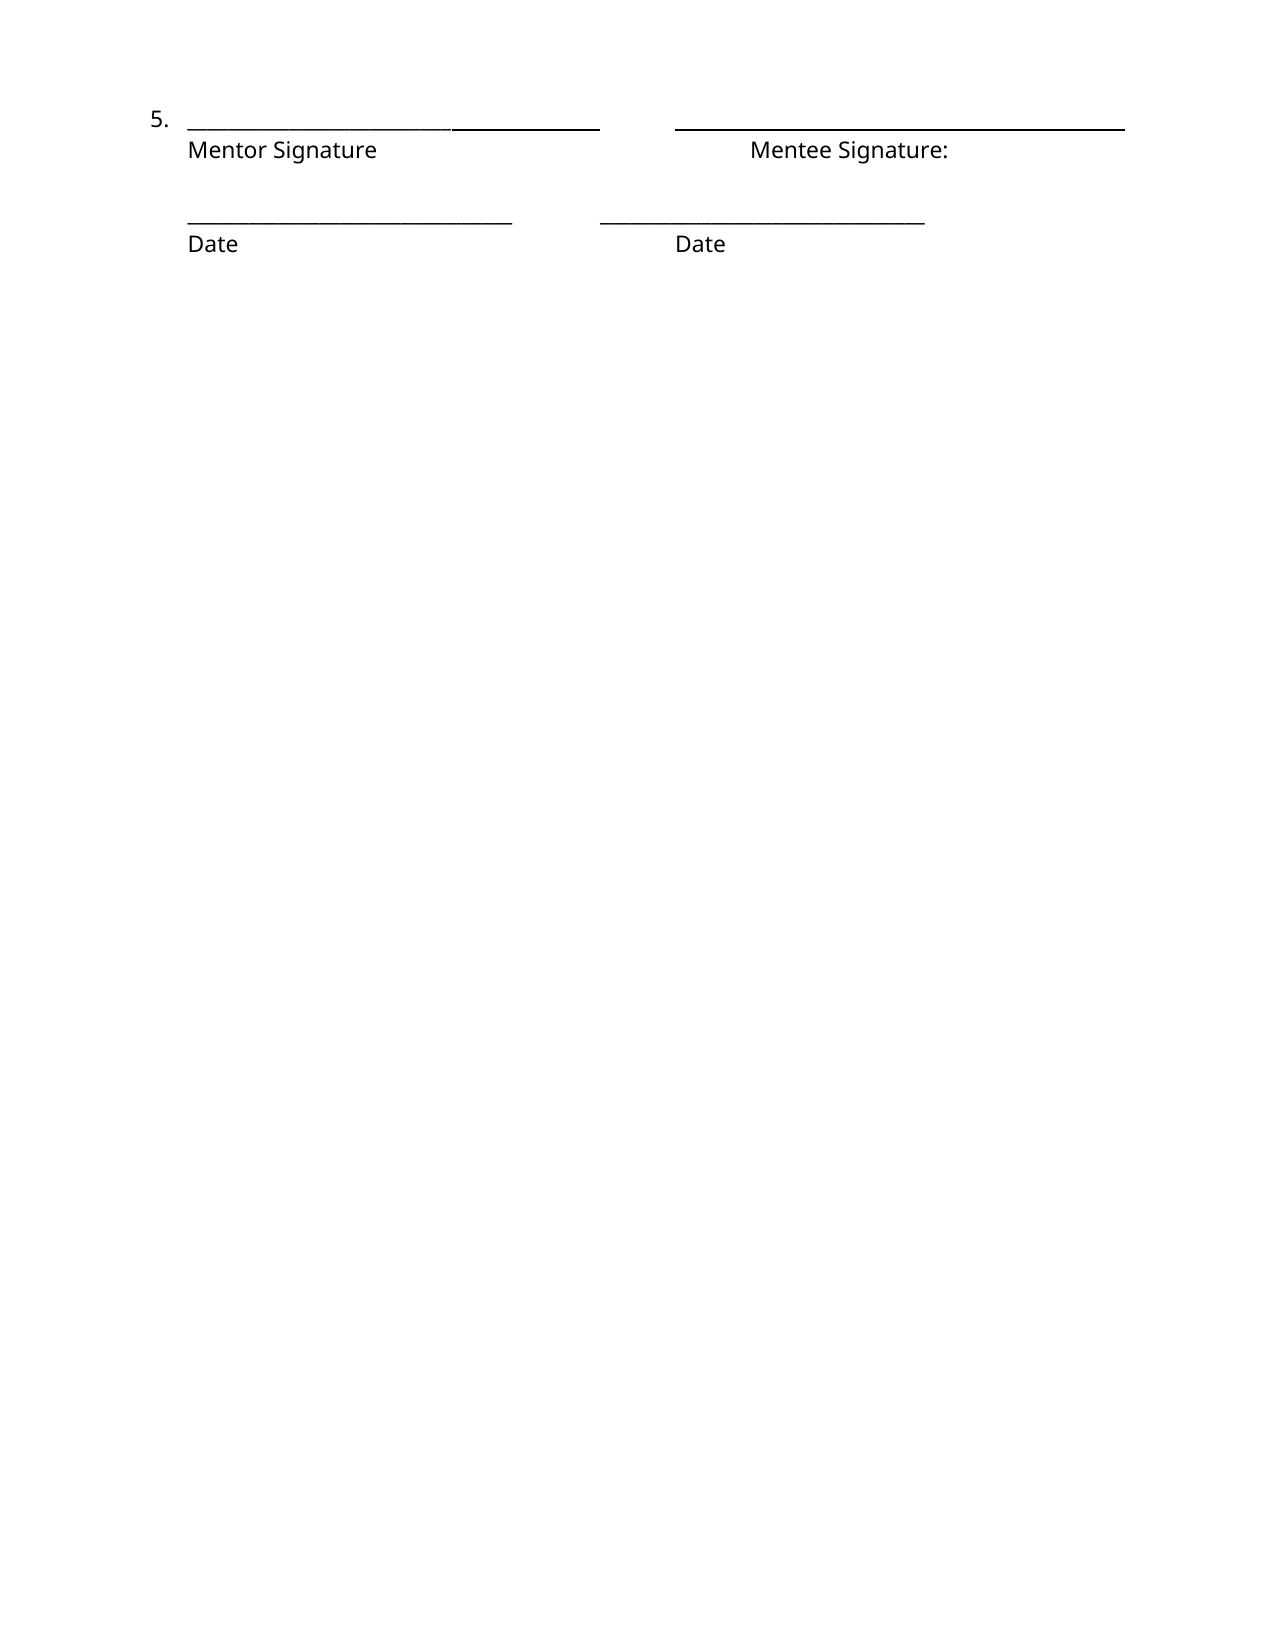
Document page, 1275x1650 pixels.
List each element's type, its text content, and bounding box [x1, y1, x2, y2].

text ________________________________ ________________________________ [150, 197, 1125, 228]
text Mentor Signature Mentee Signature: [150, 134, 1125, 166]
text 5. __________________________ [150, 103, 1125, 134]
text Date Date [150, 228, 1125, 259]
